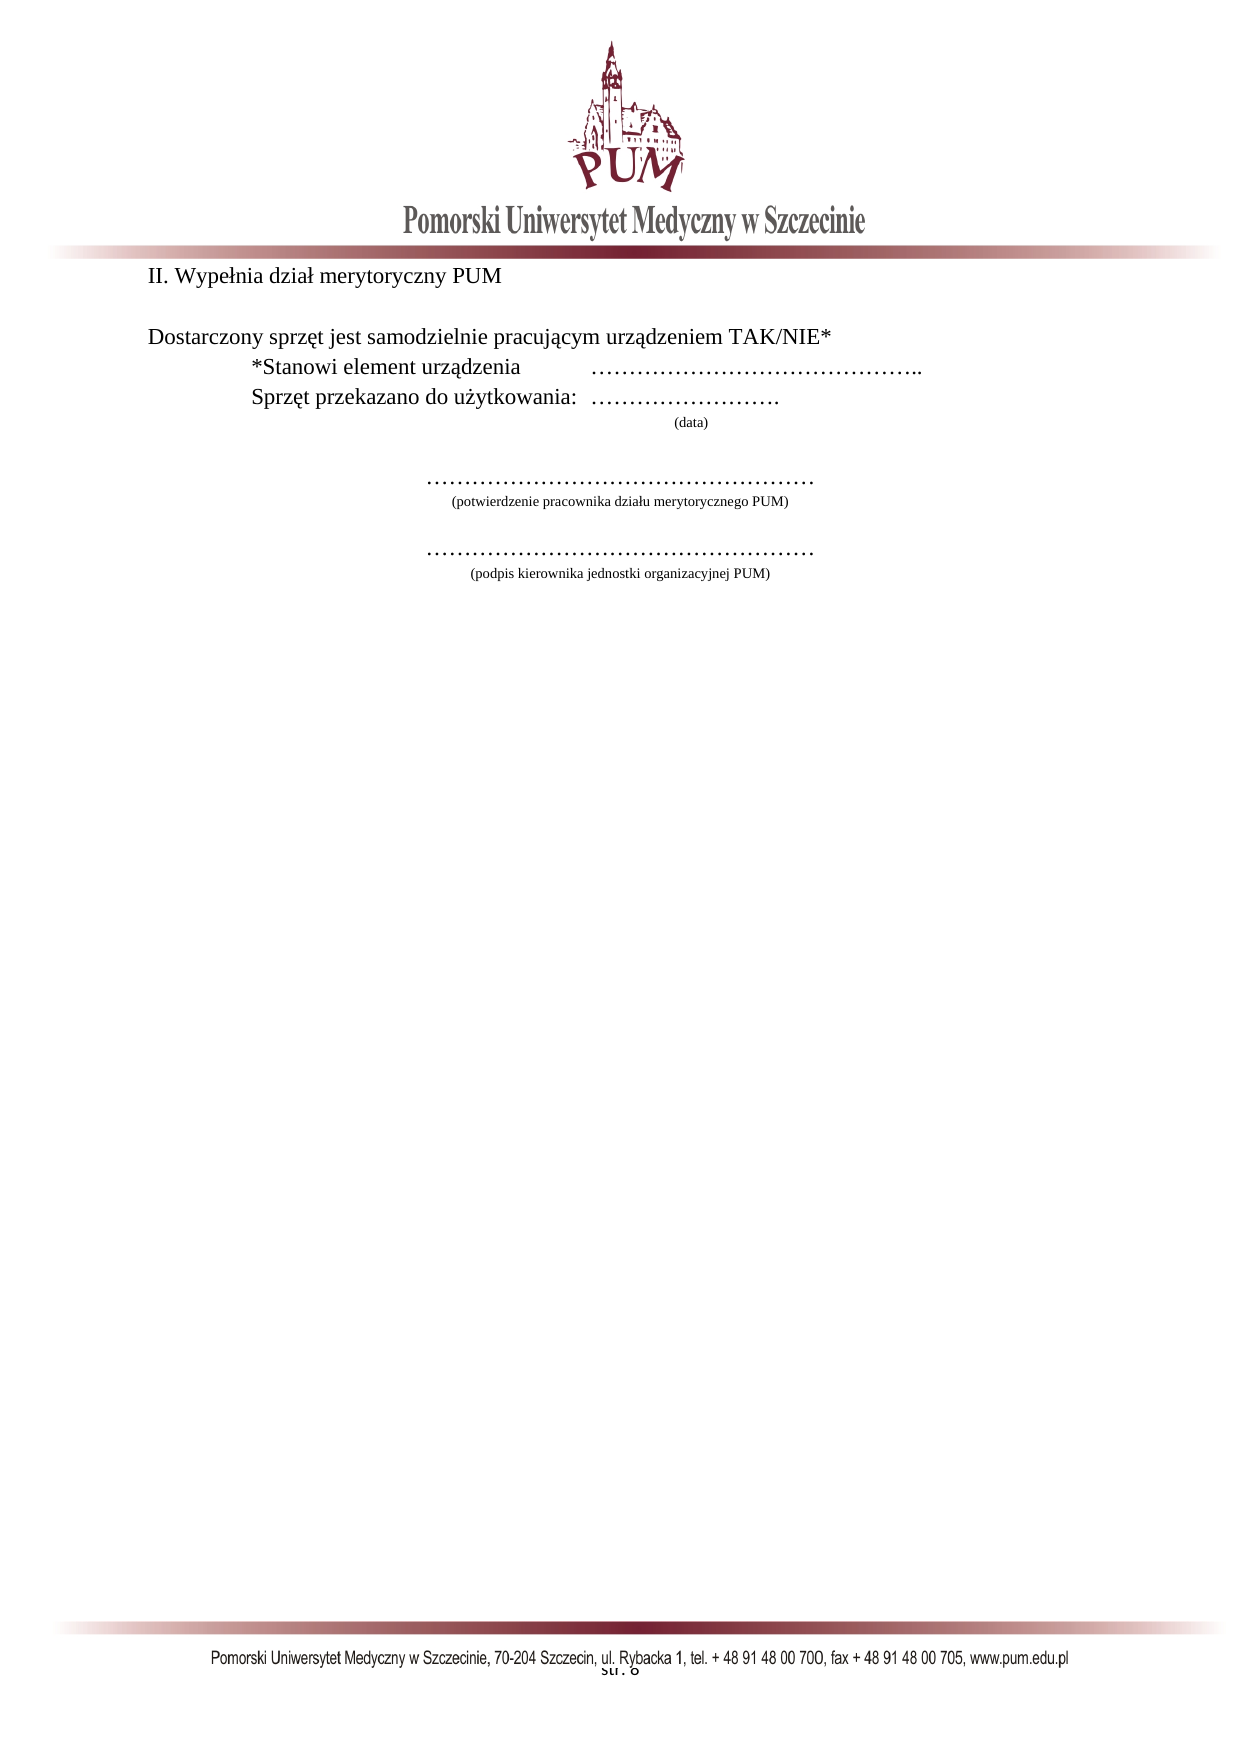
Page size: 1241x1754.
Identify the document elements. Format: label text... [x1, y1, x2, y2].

picture [43, 40, 1225, 259]
text …………………………………………… [148, 534, 1093, 561]
text Sprzęt przekazano do użytkowania: ……………………. [251, 383, 1093, 410]
picture [48, 1621, 1230, 1668]
text (podpis kierownika jednostki organizacyjnej PUM) [148, 565, 1093, 581]
text *Stanowi element urządzenia …………………………………….. [251, 353, 1093, 379]
text Dostarczony sprzęt jest samodzielnie pracującym urządzeniem TAK/NIE* [148, 323, 1093, 349]
text II. Wypełnia dział merytoryczny PUM [148, 148, 1093, 289]
text (potwierdzenie pracownika działu merytorycznego PUM) [148, 493, 1093, 510]
text (data) [251, 413, 1093, 430]
text …………………………………………… [148, 463, 1093, 489]
